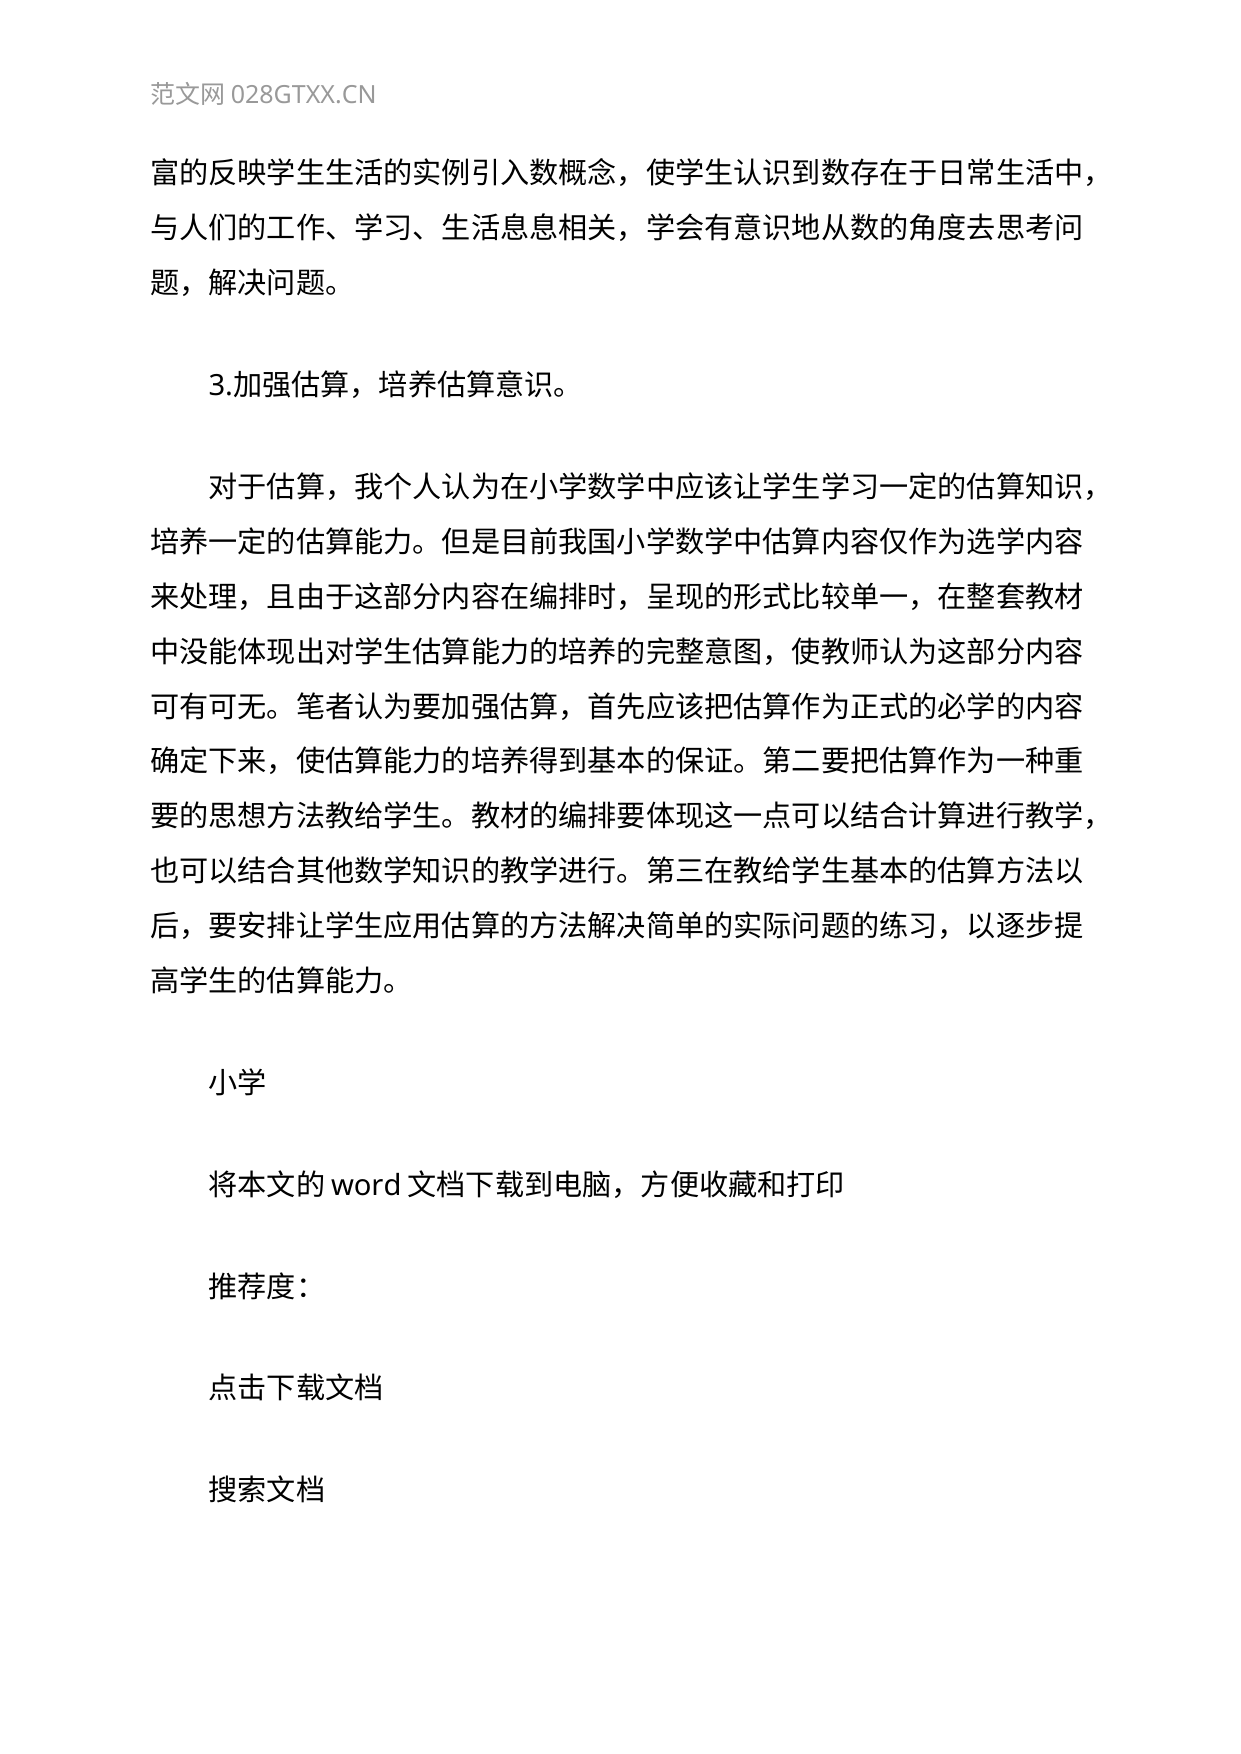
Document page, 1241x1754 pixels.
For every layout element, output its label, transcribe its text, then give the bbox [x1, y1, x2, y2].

text 将本文的word文档下载到电脑，方便收藏和打印 [150, 1161, 1090, 1203]
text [150, 150, 1090, 302]
text 点击下载文档 [150, 1365, 1090, 1407]
text 搜索文档 [150, 1467, 1090, 1509]
text 推荐度： [150, 1263, 1090, 1305]
text 3.加强估算，培养估算意识。 [150, 362, 1090, 404]
text 对于估算，我个人认为在小学数学中应该让学生学习一定的估算知识，培养一定的估算能力。但是目前我国小学数学中估算内容仅作为选学内容来处理，且由于这部分内容在编排时，呈现的形式比较单一，在整套教材中没能体现出对学生估算能力的培养的完整意图，使教师认为这部分内容可有可无。笔者认为要加强估算，首先应该把估算作为正式的必学的内容确定下来，使估算能力的培养得到基本的保证。第二要把估算作为一种重要的思想方法教给学生。教材的编排要体现这一点可以结合计算进行教学，也可以结合其他数学知识的教学进行。第三在教给学生基本的估算方法以后，要安排让学生应用估算的方法解决简单的实际问题的练习，以逐步提高学生的估算能力。 [150, 463, 1090, 1000]
text 小学 [150, 1059, 1090, 1102]
